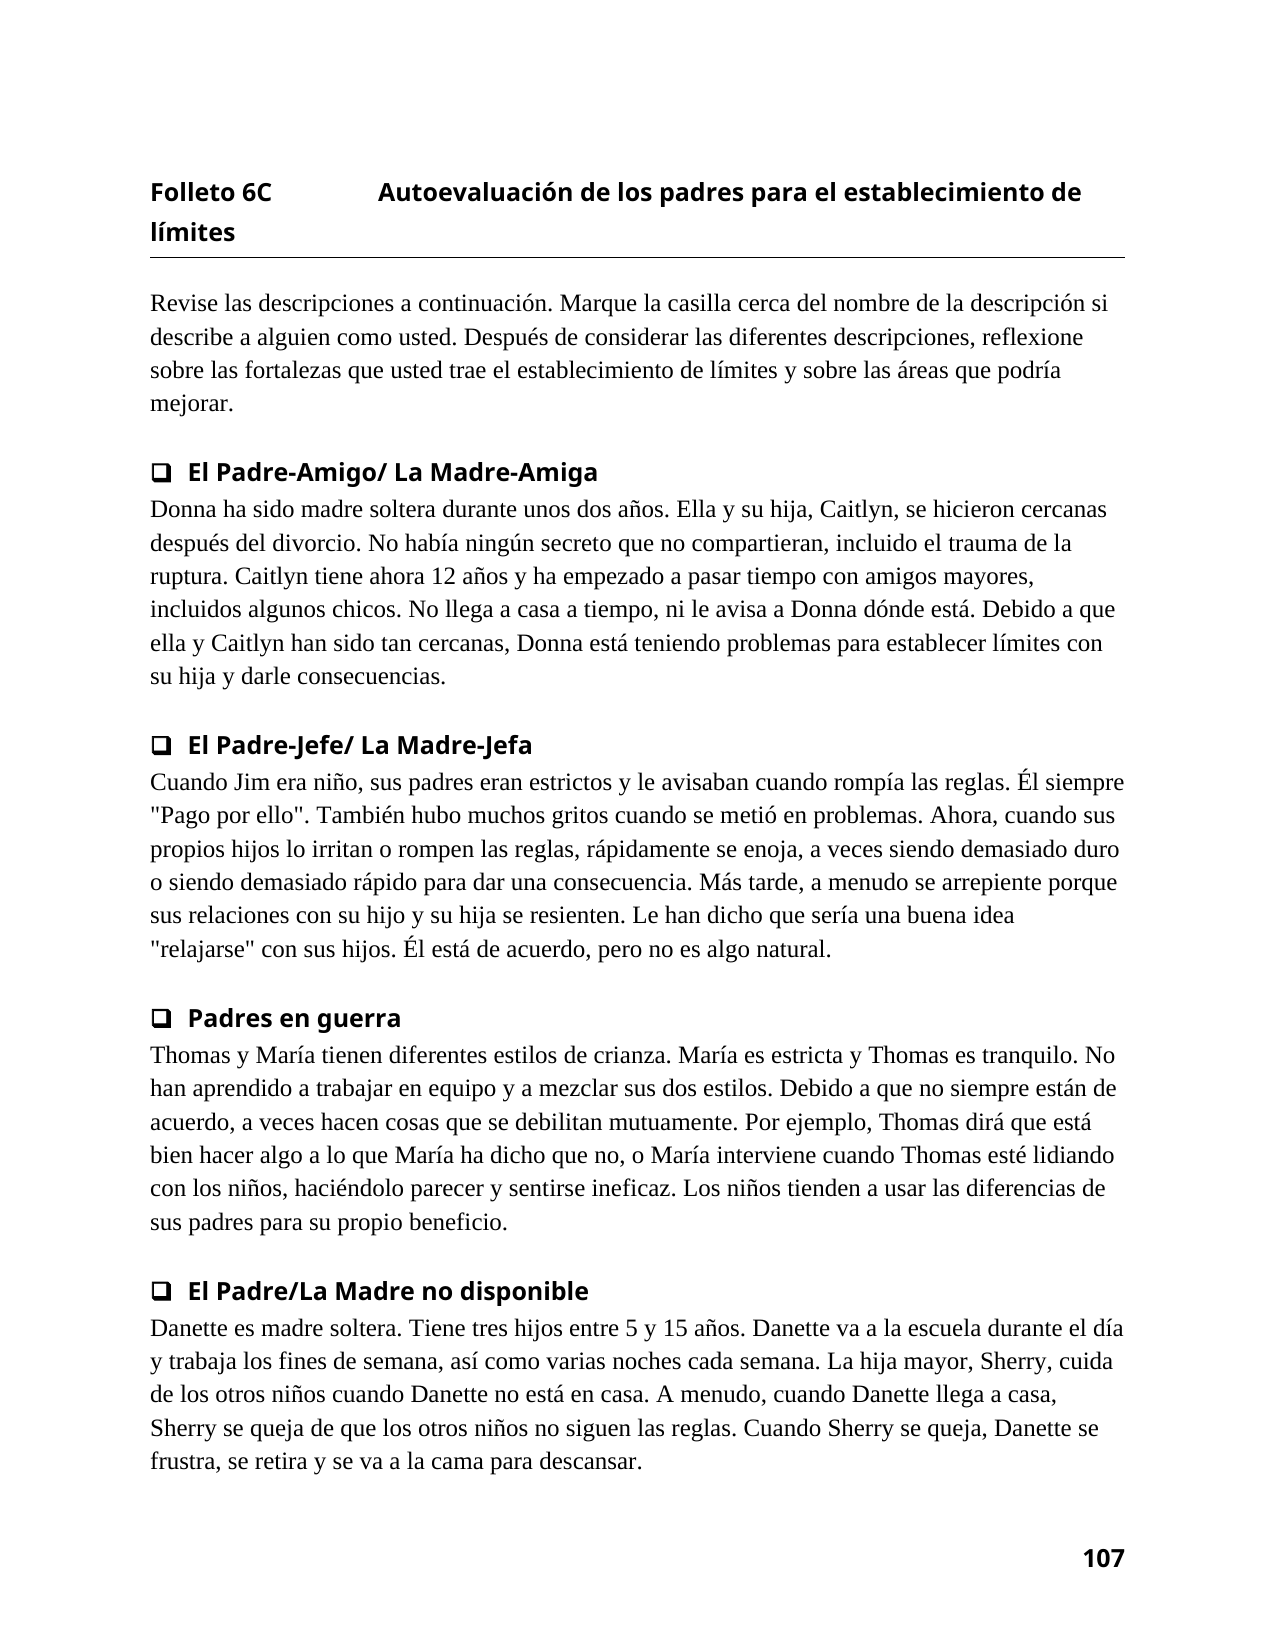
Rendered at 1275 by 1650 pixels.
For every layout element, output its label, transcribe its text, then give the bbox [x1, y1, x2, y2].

text Cuando Jim era niño, sus padres eran estrictos y le avisaban cuando rompía las reglas. Él siempre "Pago por ello". También hubo muchos gritos cuando se metió en problemas. Ahora, cuando sus propios hijos lo irritan o rompen las reglas, rápidamente se enoja, a veces siendo demasiado duro o siendo demasiado rápido para dar una consecuencia. Más tarde, a menudo se arrepiente porque sus relaciones con su hijo y su hija se resienten. Le han dicho que sería una buena idea "relajarse" con sus hijos. Él está de acuerdo, pero no es algo natural. [150, 767, 1125, 963]
text Revise las descripciones a continuación. Marque la casilla cerca del nombre de la descripción si describe a alguien como usted. Después de considerar las diferentes descripciones, reflexione sobre las fortalezas que usted trae el establecimiento de límites y sobre las áreas que podría mejorar. [150, 288, 1125, 417]
list Padres en guerra [150, 1001, 1125, 1035]
text Danette es madre soltera. Tiene tres hijos entre 5 y 15 años. Danette va a la escuela durante el día y trabaja los fines de semana, así como varias noches cada semana. La hija mayor, Sherry, cuida de los otros niños cuando Danette no está en casa. A menudo, cuando Danette llega a casa, Sherry se queja de que los otros niños no siguen las reglas. Cuando Sherry se queja, Danette se frustra, se retira y se va a la cama para descansar. [150, 1313, 1125, 1475]
text Donna ha sido madre soltera durante unos dos años. Ella y su hija, Caitlyn, se hicieron cercanas después del divorcio. No había ningún secreto que no compartieran, incluido el trauma de la ruptura. Caitlyn tiene ahora 12 años y ha empezado a pasar tiempo con amigos mayores, incluidos algunos chicos. No llega a casa a tiempo, ni le avisa a Donna dónde está. Debido a que ella y Caitlyn han sido tan cercanas, Donna está teniendo problemas para establecer límites con su hija y darle consecuencias. [150, 494, 1125, 690]
list El Padre/La Madre no disponible [150, 1273, 1125, 1307]
text Thomas y María tienen diferentes estilos de crianza. María es estricta y Thomas es tranquilo. No han aprendido a trabajar en equipo y a mezclar sus dos estilos. Debido a que no siempre están de acuerdo, a veces hacen cosas que se debilitan mutuamente. Por ejemplo, Thomas dirá que está bien hacer algo a lo que María ha dicho que no, o María interviene cuando Thomas esté lidiando con los niños, haciéndolo parecer y sentirse ineficaz. Los niños tienden a usar las diferencias de sus padres para su propio beneficio. [150, 1040, 1125, 1236]
list El Padre-Jefe/ La Madre-Jefa [150, 728, 1125, 762]
text Folleto 6C Autoevaluación de los padres para el establecimiento de límites [150, 175, 1125, 257]
list El Padre-Amigo/ La Madre-Amiga [150, 455, 1125, 489]
